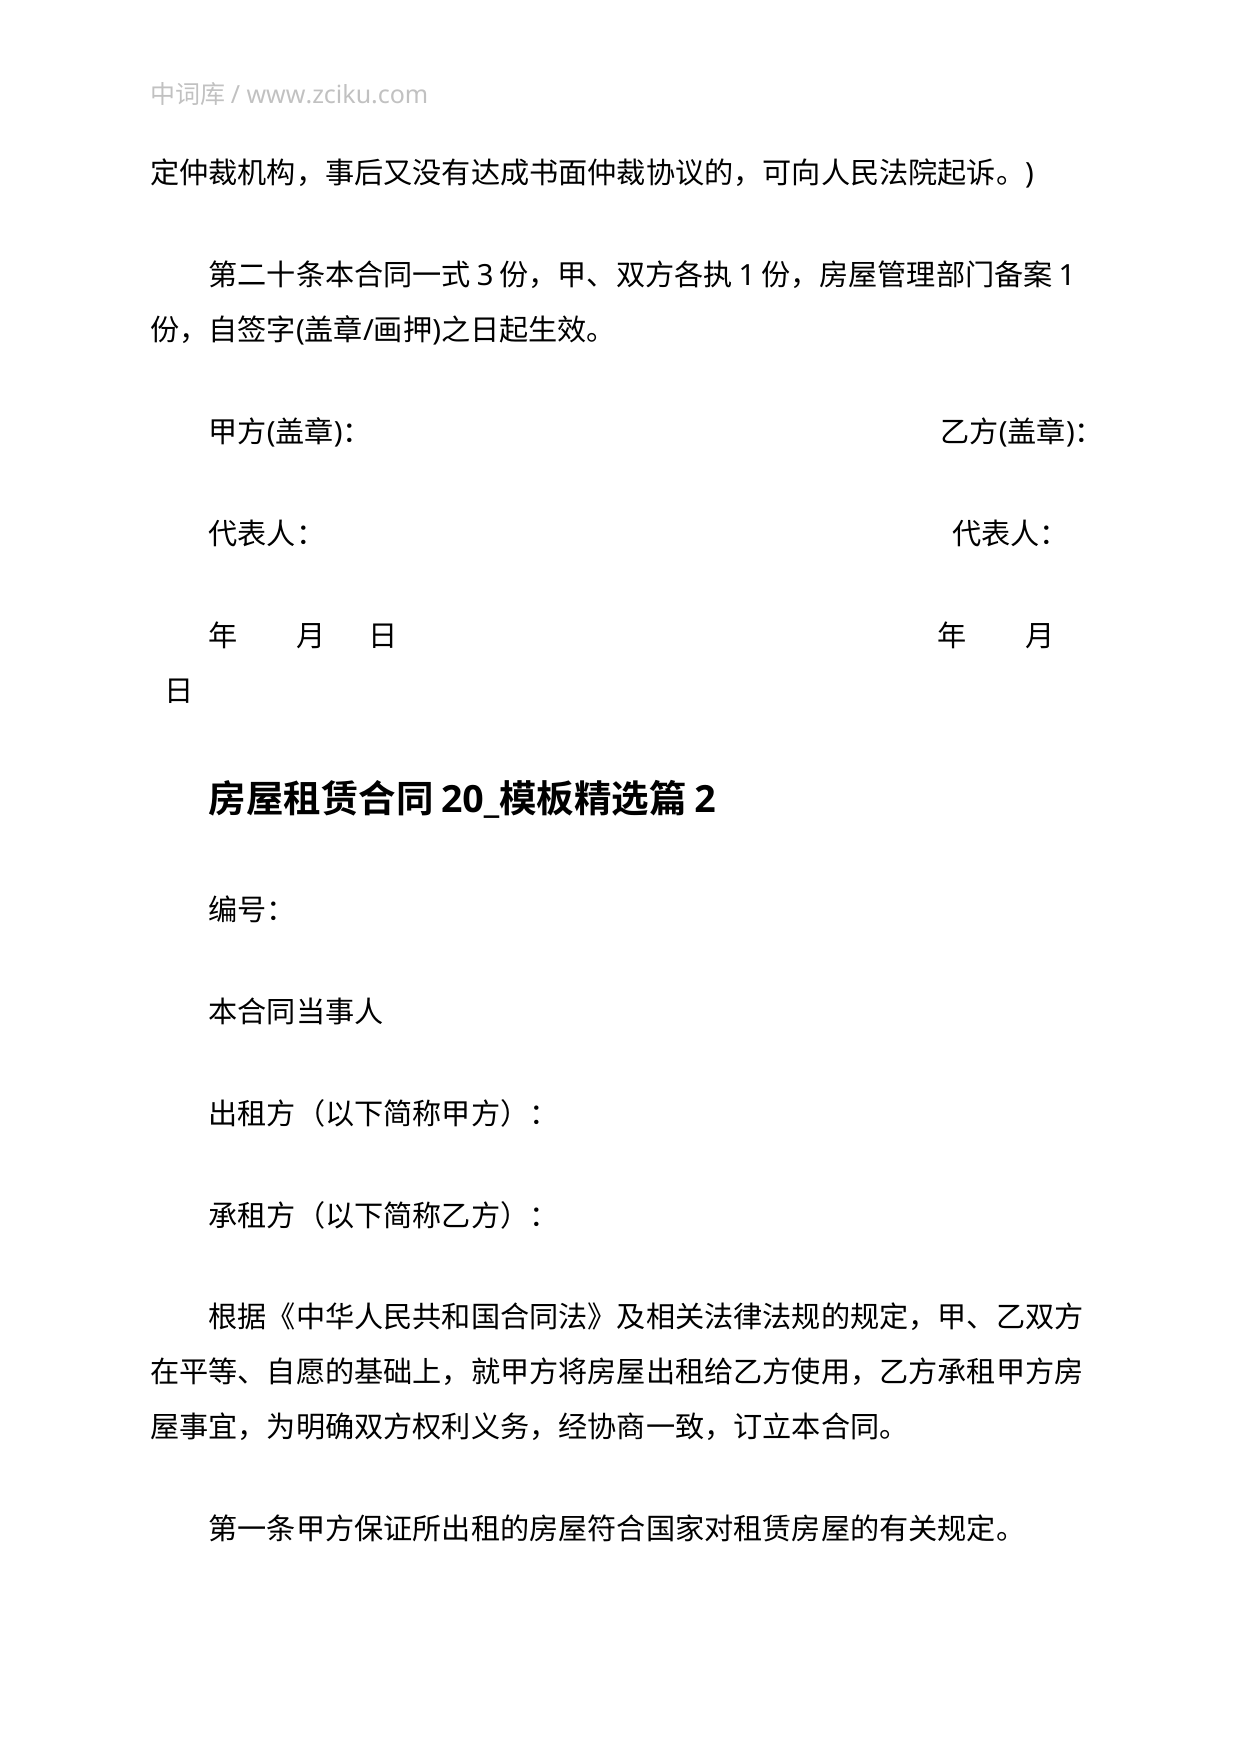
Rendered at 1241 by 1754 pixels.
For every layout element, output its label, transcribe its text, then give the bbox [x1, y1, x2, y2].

text 第二十条本合同一式3份，甲、双方各执1份，房屋管理部门备案1份，自签字(盖章/画押)之日起生效。 [150, 252, 1090, 349]
text 本合同当事人 [150, 989, 1090, 1031]
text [150, 150, 1090, 192]
text 房屋租赁合同20_模板精选篇2 [150, 769, 1090, 824]
text 年 月 日 年 月 日 [150, 613, 1090, 710]
text 代表人： 代表人： [150, 511, 1090, 553]
text 出租方（以下简称甲方）： [150, 1091, 1090, 1133]
text 编号： [150, 887, 1090, 929]
text 甲方(盖章)： 乙方(盖章)： [150, 409, 1090, 451]
text 承租方（以下简称乙方）： [150, 1192, 1090, 1234]
text 根据《中华人民共和国合同法》及相关法律法规的规定，甲、乙双方在平等、自愿的基础上，就甲方将房屋出租给乙方使用，乙方承租甲方房屋事宜，为明确双方权利义务，经协商一致，订立本合同。 [150, 1294, 1090, 1446]
text 第一条甲方保证所出租的房屋符合国家对租赁房屋的有关规定。 [150, 1506, 1090, 1548]
